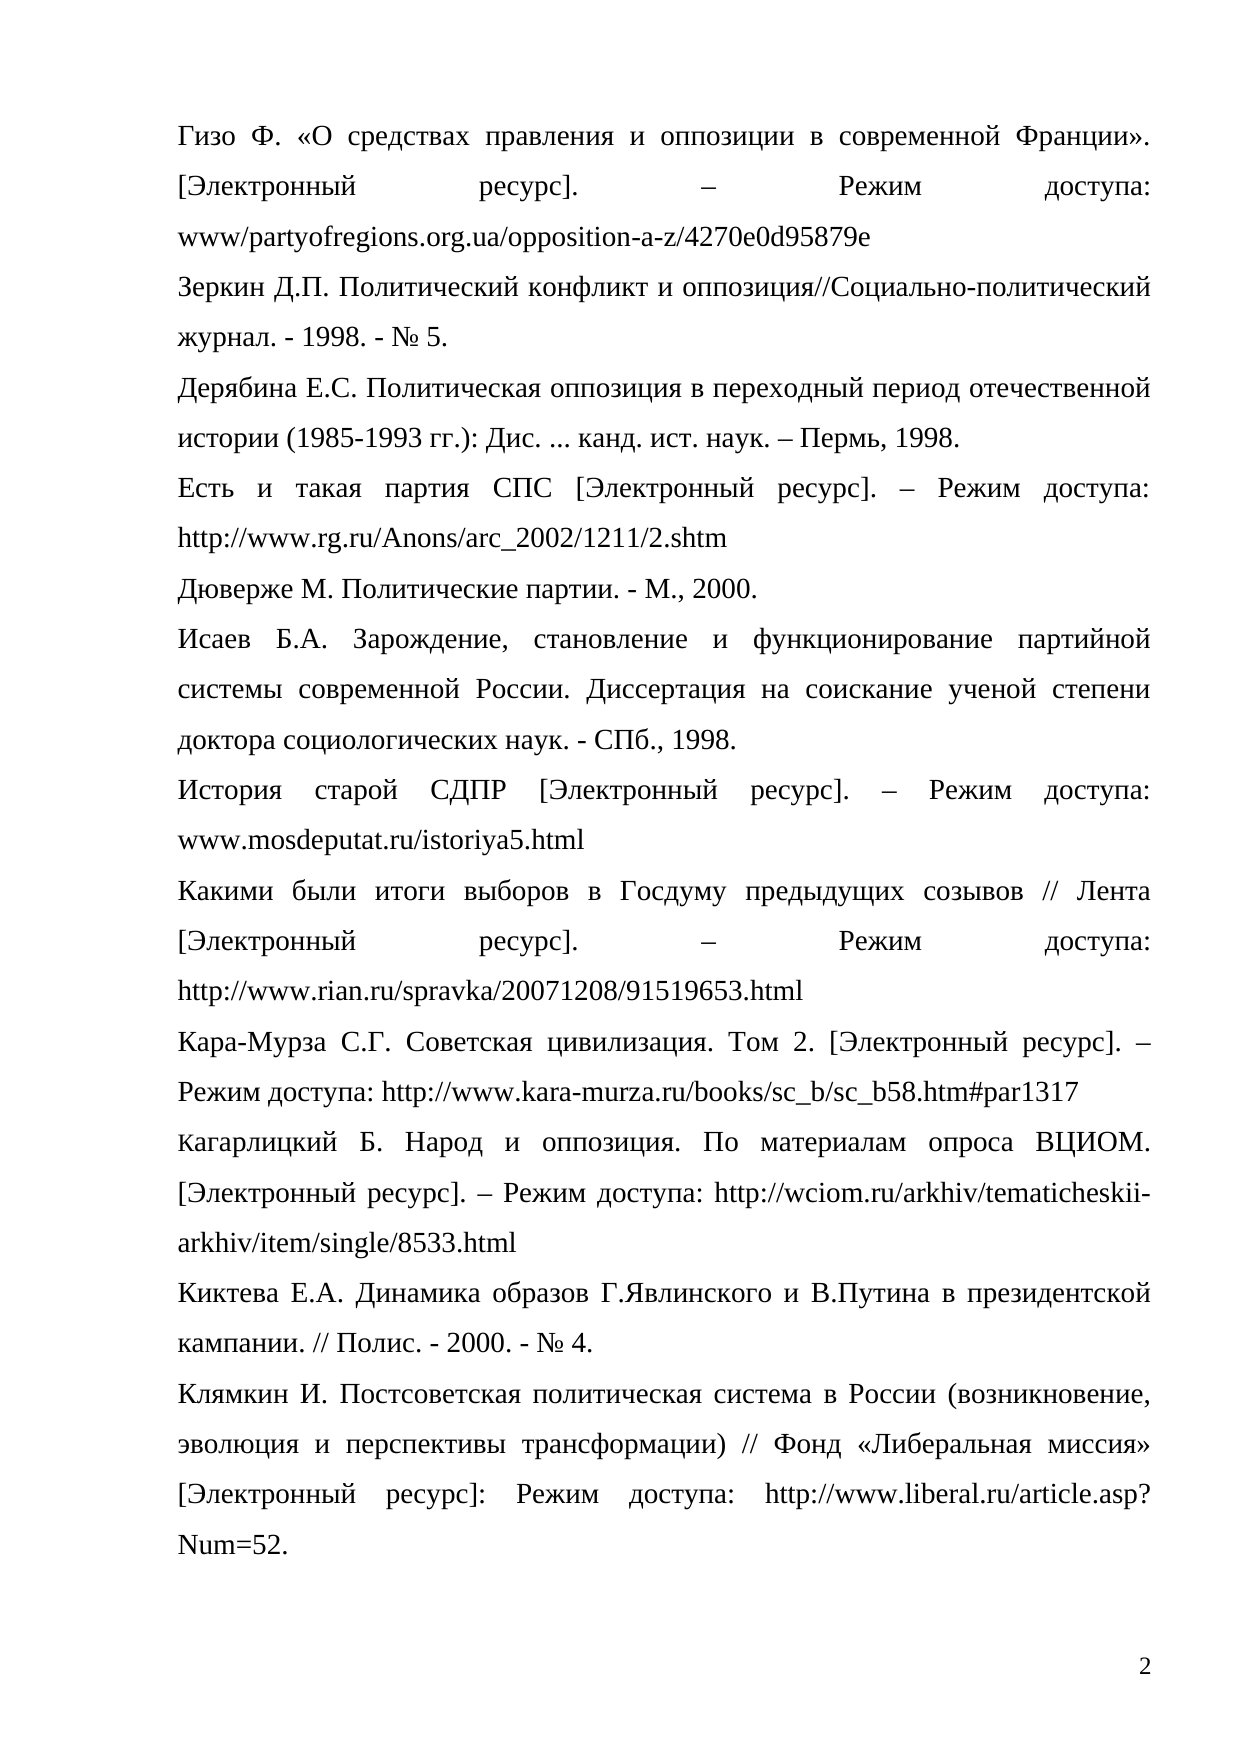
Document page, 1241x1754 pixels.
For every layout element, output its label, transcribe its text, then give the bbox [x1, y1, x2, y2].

text Дюверже М. Политические партии. - М., 2000. [177, 571, 1152, 604]
text Киктева Е.А. Динамика образов Г.Явлинского и В.Путина в президентской кампании. // Полис. - 2000. - № 4. [177, 1275, 1152, 1359]
text Кара-Мурза С.Г. Советская цивилизация. Том 2. [Электронный ресурс]. – Режим доступа: http://www.kara-murza.ru/books/sc_b/sc_b58.htm#par1317 [177, 1024, 1152, 1108]
text Исаев Б.А. Зарождение, становление и функционирование партийной системы современной России. Диссертация на соискание ученой степени доктора социологических наук. - СПб., 1998. [177, 621, 1152, 755]
text Есть и такая партия СПС [Электронный ресурс]. – Режим доступа: http://www.rg.ru/Anons/arc_2002/1211/2.shtm [177, 470, 1152, 554]
text Гизо Ф. «О средствах правления и оппозиции в современной Франции». [Электронный ресурс]. – Режим доступа: www/partyofregions.org.ua/opposition-a-z/4270e0d95879e [177, 118, 1152, 252]
text Кагарлицкий Б. Народ и оппозиция. По материалам опроса ВЦИОМ. [Электронный ресурс]. – Режим доступа: http://wciom.ru/arkhiv/tematicheskii-arkhiv/item/single/8533.html [177, 1124, 1152, 1258]
text Дерябина Е.С. Политическая оппозиция в переходный период отечественной истории (1985-1993 гг.): Дис. ... канд. ист. наук. – Пермь, 1998. [177, 370, 1152, 453]
text Какими были итоги выборов в Госдуму предыдущих созывов // Лента [Электронный ресурс]. – Режим доступа: http://www.rian.ru/spravka/20071208/91519653.html [177, 873, 1152, 1007]
text Клямкин И. Постсоветская политическая система в России (возникновение, эволюция и перспективы трансформации) // Фонд «Либеральная миссия» [Электронный ресурс]: Режим доступа: http://www.liberal.ru/article.asp?Num=52. [177, 1376, 1152, 1560]
text История старой СДПР [Электронный ресурс]. – Режим доступа: www.mosdeputat.ru/istoriya5.html [177, 772, 1152, 856]
text Зеркин Д.П. Политический конфликт и оппозиция//Социально-политический журнал. - 1998. - № 5. [177, 269, 1152, 353]
